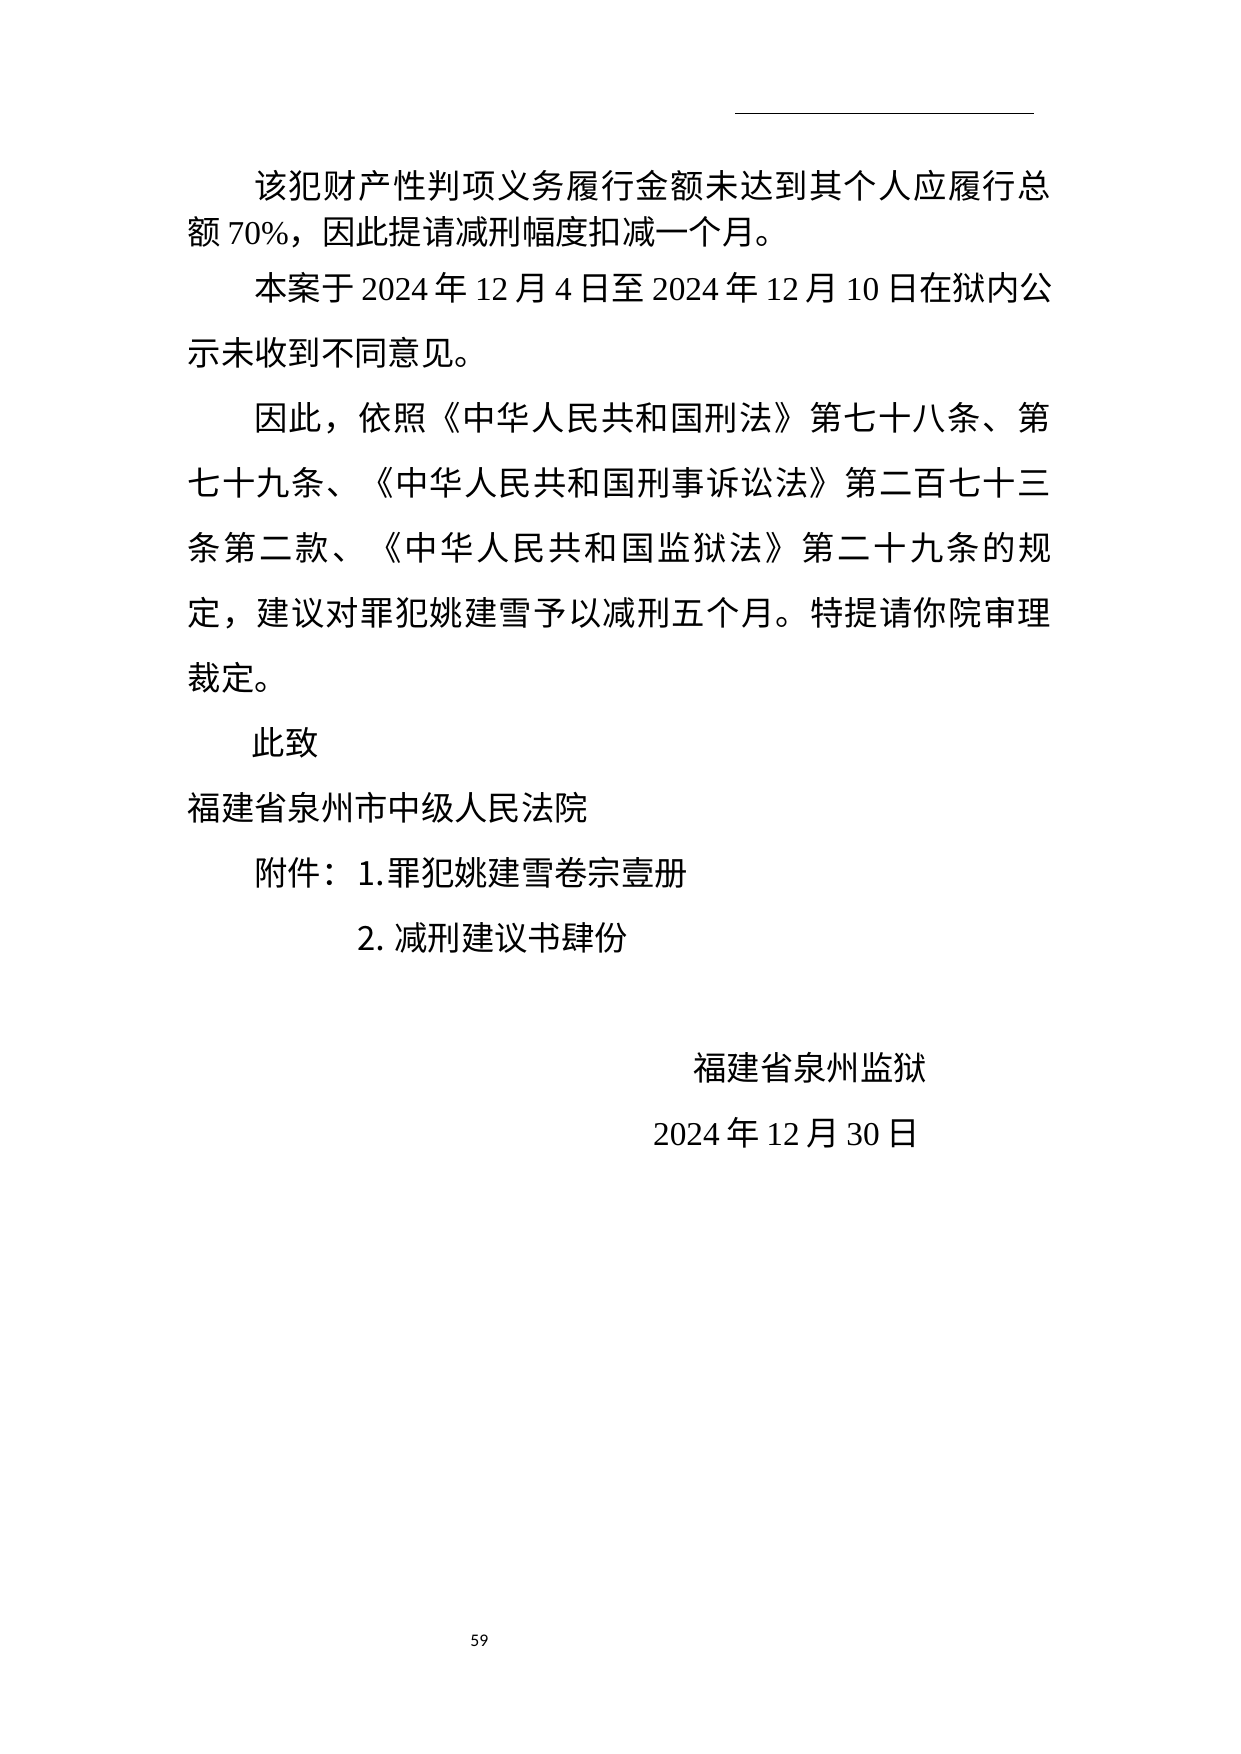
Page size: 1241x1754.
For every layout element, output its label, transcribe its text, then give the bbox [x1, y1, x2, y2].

text 该犯财产性判项义务履行金额未达到其个人应履行总额70%，因此提请减刑幅度扣减一个月。 [187, 162, 1053, 254]
text 本案于2024年12月4日至2024年12月10日在狱内公示未收到不同意见。 [187, 254, 1053, 384]
text ⒉减刑建议书肆份 [187, 904, 1058, 969]
text 福建省泉州市中级人民法院 [187, 774, 1058, 839]
text 2024年12月30日 [187, 1099, 919, 1164]
text 因此，依照《中华人民共和国刑法》第七十八条、第七十九条、《中华人民共和国刑事诉讼法》第二百七十三条第二款、《中华人民共和国监狱法》第二十九条的规定，建议对罪犯姚建雪予以减刑五个月。特提请你院审理裁定。 [187, 384, 1053, 709]
text 附件：⒈罪犯姚建雪卷宗壹册 [187, 839, 1053, 904]
text 此致 [187, 709, 1058, 774]
text 福建省泉州监狱 [187, 1034, 926, 1099]
